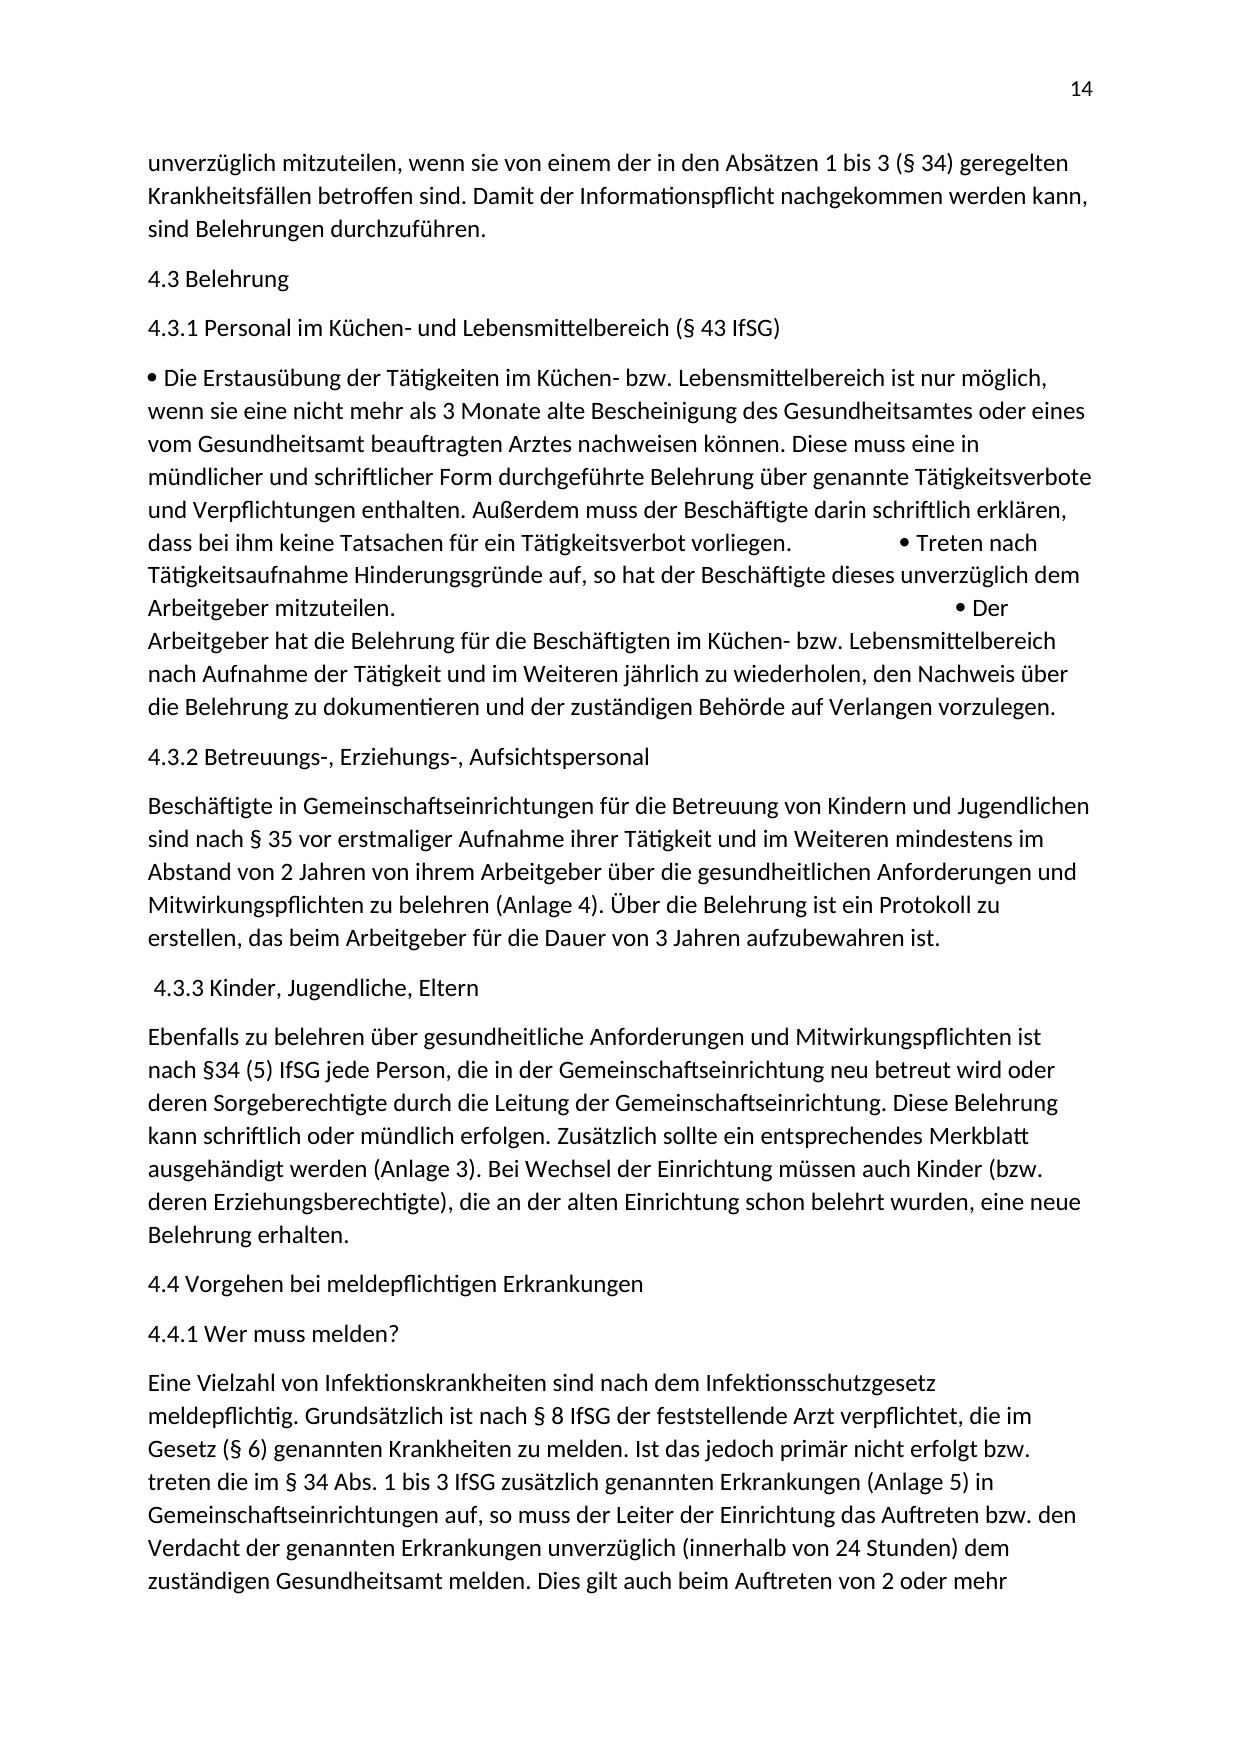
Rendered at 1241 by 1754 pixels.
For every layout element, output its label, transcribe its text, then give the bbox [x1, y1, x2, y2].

text 4.4.1 Wer muss melden? [148, 1318, 1093, 1348]
text 4.3.2 Betreuungs-, Erziehungs-, Aufsichtspersonal [148, 741, 1093, 771]
text Beschäftigte in Gemeinschaftseinrichtungen für die Betreuung von Kindern und Jugendlichen sind nach § 35 vor erstmaliger Aufnahme ihrer Tätigkeit und im Weiteren mindestens im Abstand von 2 Jahren von ihrem Arbeitgeber über die gesundheitlichen Anforderungen und Mitwirkungspflichten zu belehren (Anlage 4). Über die Belehrung ist ein Protokoll zu erstellen, das beim Arbeitgeber für die Dauer von 3 Jahren aufzubewahren ist. [148, 791, 1093, 953]
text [148, 148, 1093, 244]
text 4.4 Vorgehen bei meldepflichtigen Erkrankungen [148, 1268, 1093, 1299]
text Ebenfalls zu belehren über gesundheitliche Anforderungen und Mitwirkungspflichten ist nach §34 (5) IfSG jede Person, die in der Gemeinschaftseinrichtung neu betreut wird oder deren Sorgeberechtigte durch die Leitung der Gemeinschaftseinrichtung. Diese Belehrung kann schriftlich oder mündlich erfolgen. Zusätzlich sollte ein entsprechendes Merkblatt ausgehändigt werden (Anlage 3). Bei Wechsel der Einrichtung müssen auch Kinder (bzw. deren Erziehungsberechtigte), die an der alten Einrichtung schon belehrt wurden, eine neue Belehrung erhalten. [148, 1021, 1093, 1249]
text Die Erstausübung der Tätigkeiten im Küchen- bzw. Lebensmittelbereich ist nur möglich, wenn sie eine nicht mehr als 3 Monate alte Bescheinigung des Gesundheitsamtes oder eines vom Gesundheitsamt beauftragten Arztes nachweisen können. Diese muss eine in mündlicher und schriftlicher Form durchgeführte Belehrung über genannte Tätigkeitsverbote und Verpflichtungen enthalten. Außerdem muss der Beschäftigte darin schriftlich erklären, dass bei ihm keine Tatsachen für ein Tätigkeitsverbot vorliegen. Treten nach Tätigkeitsaufnahme Hinderungsgründe auf, so hat der Beschäftigte dieses unverzüglich dem Arbeitgeber mitzuteilen. Der Arbeitgeber hat die Belehrung für die Beschäftigten im Küchen- bzw. Lebensmittelbereich nach Aufnahme der Tätigkeit und im Weiteren jährlich zu wiederholen, den Nachweis über die Belehrung zu dokumentieren und der zuständigen Behörde auf Verlangen vorzulegen. [148, 362, 1093, 722]
text 4.3.3 Kinder, Jugendliche, Eltern [148, 972, 1093, 1002]
text 4.3.1 Personal im Küchen- und Lebensmittelbereich (§ 43 IfSG) [148, 313, 1093, 343]
text 4.3 Belehrung [148, 263, 1093, 293]
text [148, 1368, 1093, 1596]
